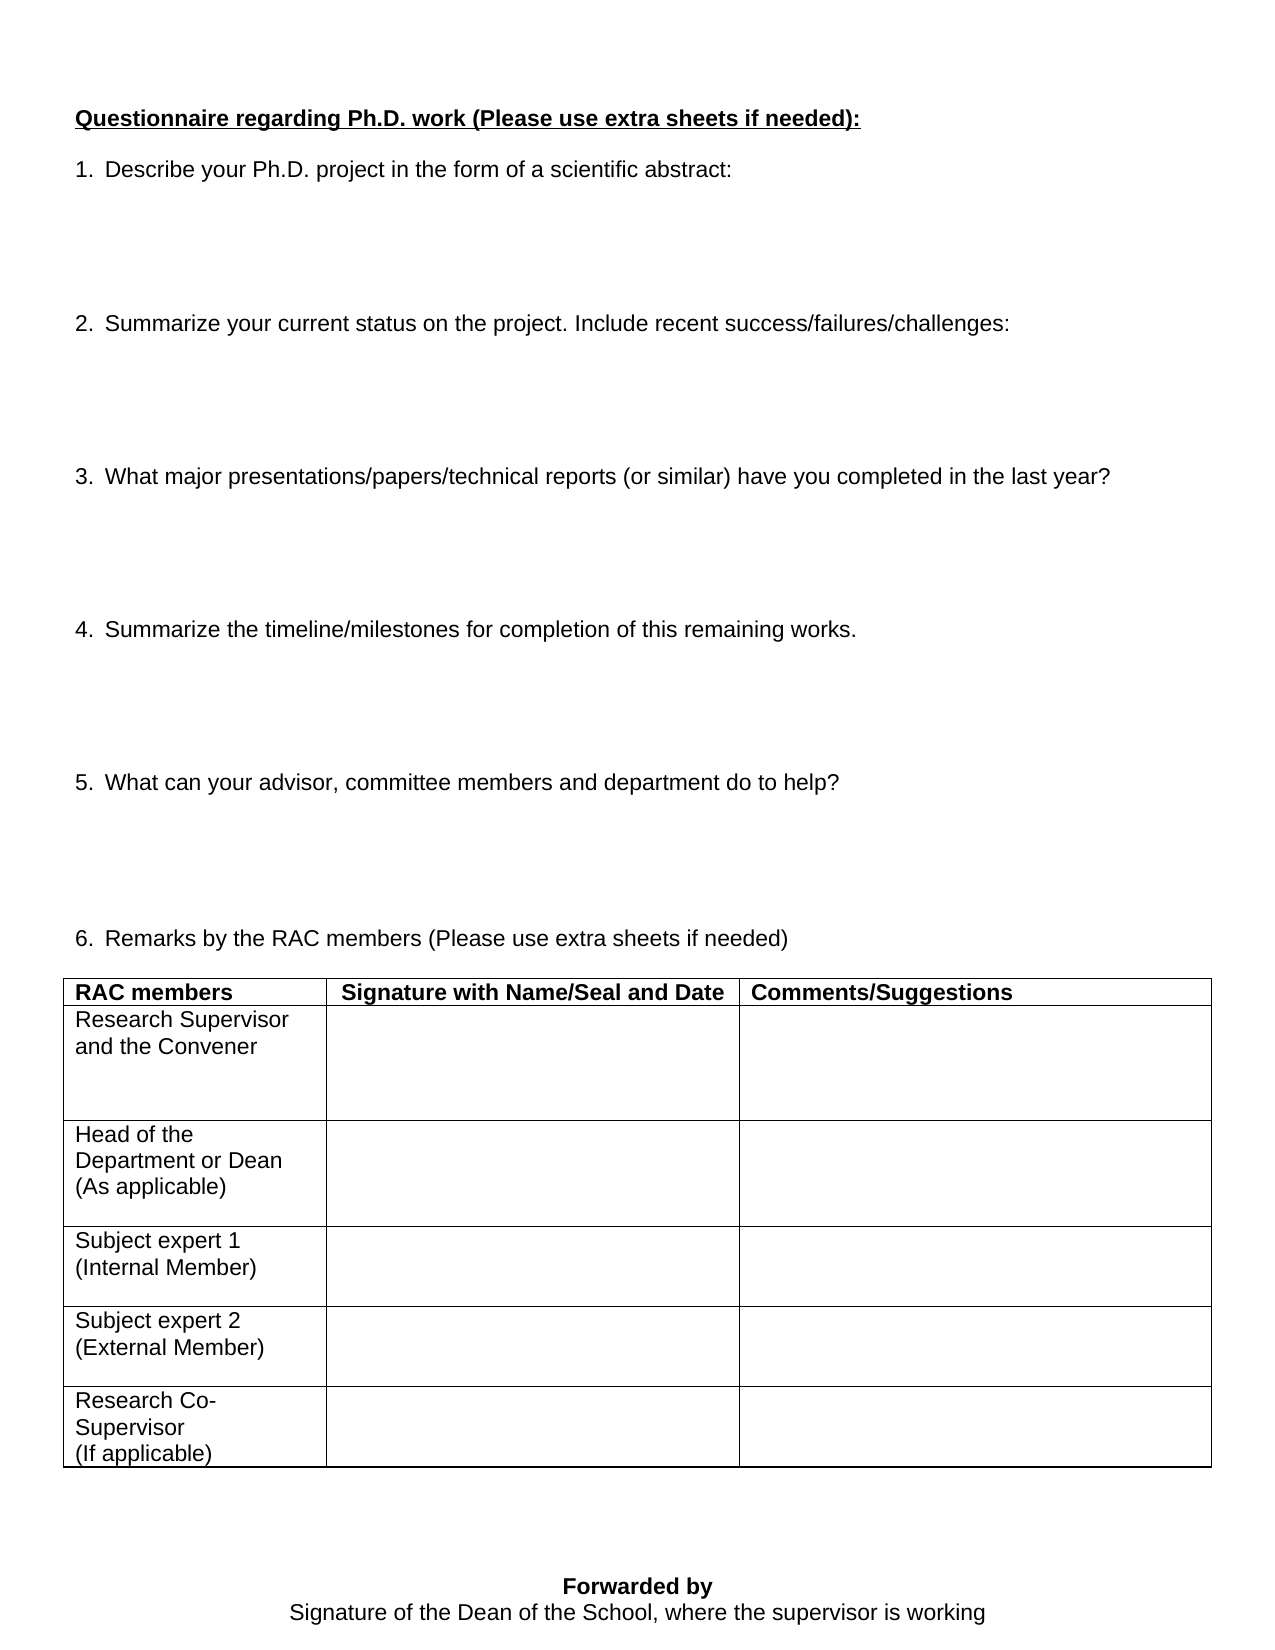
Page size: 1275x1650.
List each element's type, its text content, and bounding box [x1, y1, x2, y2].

table_header Signature with Name/Seal and Date [327, 979, 739, 1005]
table_cell [740, 1121, 1211, 1226]
text Signature of the Dean of the School, where the supervisor is working [75, 1599, 1200, 1626]
table_cell [740, 1387, 1211, 1466]
list What can your advisor, committee members and department do to help? [75, 769, 1200, 795]
table_header Comments/Suggestions [740, 979, 1211, 1005]
table_cell Subject expert 2 (External Member) [64, 1307, 326, 1386]
list Remarks by the RAC members (Please use extra sheets if needed) [75, 925, 1200, 952]
list Describe your Ph.D. project in the form of a scientific abstract: [75, 156, 1200, 183]
table_cell Subject expert 1 (Internal Member) [64, 1227, 326, 1306]
table_cell [740, 1227, 1211, 1306]
list What major presentations/papers/technical reports (or similar) have you completed in the last year? [75, 463, 1200, 489]
list Summarize the timeline/milestones for completion of this remaining works. [75, 616, 1200, 642]
table_cell Research Supervisor and the Convener [64, 1006, 326, 1119]
table_cell [740, 1307, 1211, 1386]
table_cell Head of the Department or Dean (As applicable) [64, 1121, 326, 1226]
table_header RAC members [64, 979, 326, 1005]
list Summarize your current status on the project. Include recent success/failures/challenges: [75, 309, 1200, 336]
table_cell [327, 1387, 739, 1466]
text Forwarded by [75, 1573, 1200, 1599]
table_cell [327, 1307, 739, 1386]
table_cell [327, 1227, 739, 1306]
table_cell Research Co-Supervisor (If applicable) [64, 1387, 326, 1466]
table_cell [327, 1006, 739, 1119]
table_cell [740, 1006, 1211, 1119]
table_cell [327, 1121, 739, 1226]
text Questionnaire regarding Ph.D. work (Please use extra sheets if needed): [75, 105, 1200, 132]
